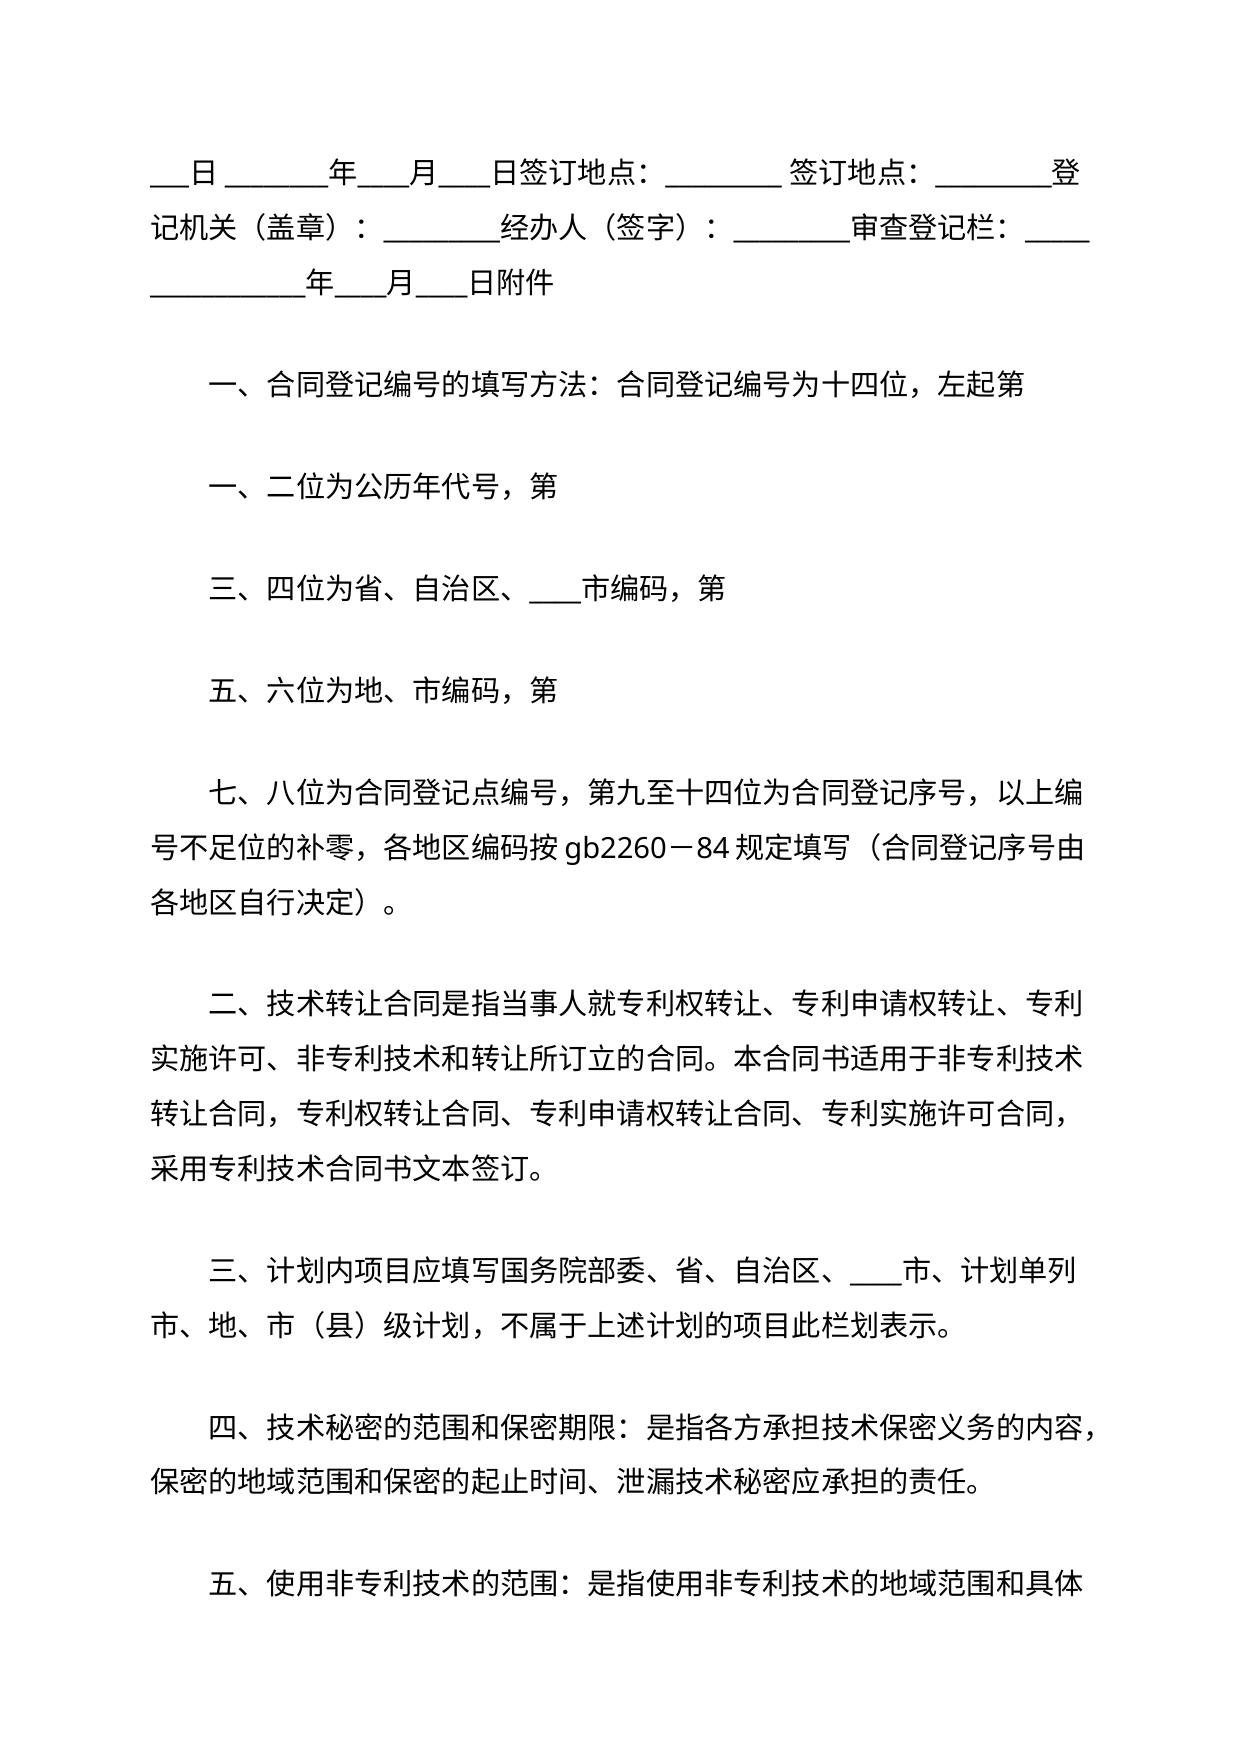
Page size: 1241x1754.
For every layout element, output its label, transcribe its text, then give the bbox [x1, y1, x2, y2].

text 三、计划内项目应填写国务院部委、省、自治区、____市、计划单列市、地、市（县）级计划，不属于上述计划的项目此栏划表示。 [150, 1247, 1090, 1345]
text 一、合同登记编号的填写方法：合同登记编号为十四位，左起第 [150, 362, 1090, 404]
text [150, 1561, 1090, 1603]
text 五、六位为地、市编码，第 [150, 667, 1090, 710]
text 七、八位为合同登记点编号，第九至十四位为合同登记序号，以上编号不足位的补零，各地区编码按gb2260－84规定填写（合同登记序号由各地区自行决定）。 [150, 769, 1090, 921]
text 二、技术转让合同是指当事人就专利权转让、专利申请权转让、专利实施许可、非专利技术和转让所订立的合同。本合同书适用于非专利技术转让合同，专利权转让合同、专利申请权转让合同、专利实施许可合同，采用专利技术合同书文本签订。 [150, 981, 1090, 1188]
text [150, 150, 1090, 302]
text 三、四位为省、自治区、____市编码，第 [150, 566, 1090, 608]
text 四、技术秘密的范围和保密期限：是指各方承担技术保密义务的内容，保密的地域范围和保密的起止时间、泄漏技术秘密应承担的责任。 [150, 1404, 1090, 1501]
text 一、二位为公历年代号，第 [150, 464, 1090, 506]
